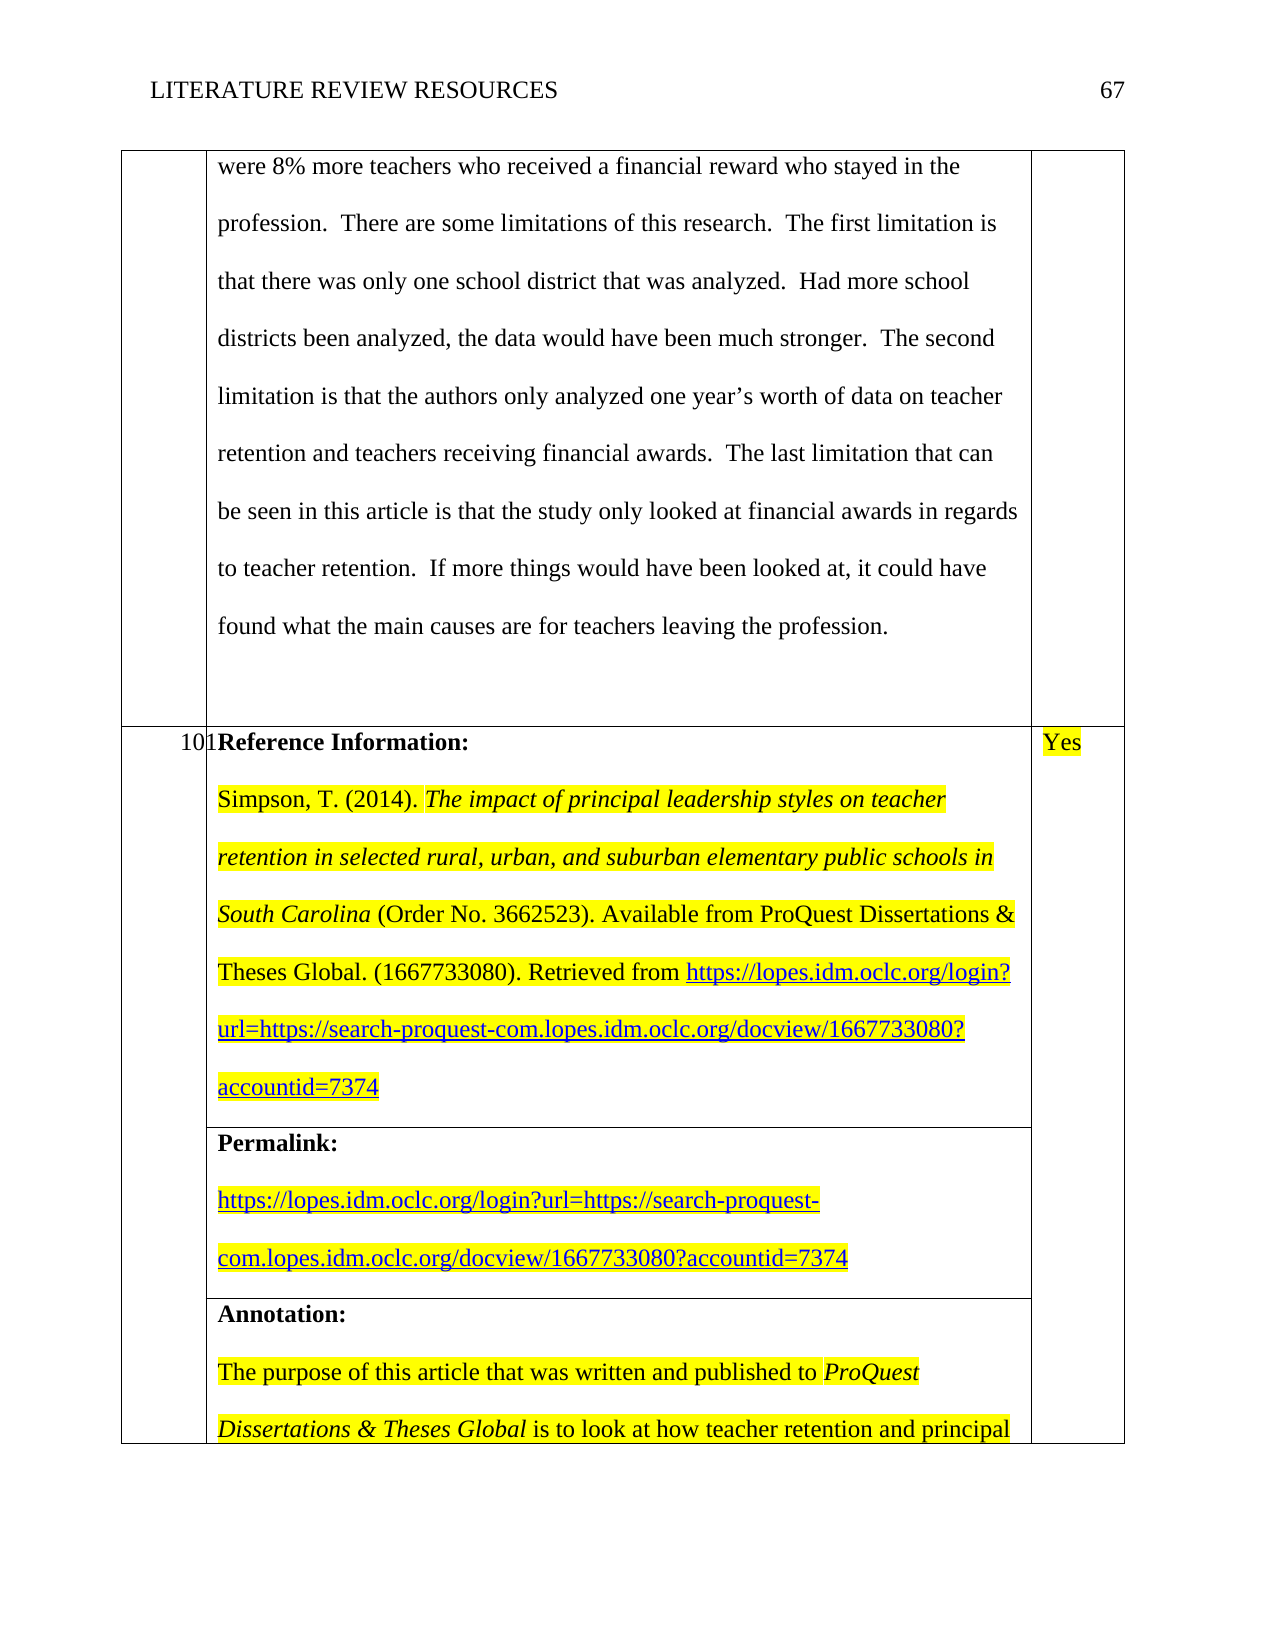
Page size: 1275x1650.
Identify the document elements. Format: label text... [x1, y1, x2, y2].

table_cell [122, 727, 206, 1443]
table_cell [207, 151, 1031, 726]
table_cell Permalink: https://lopes.idm.oclc.org/login?url=https://search-proquest-com.lopes.idm.oclc.org/docview/1667733080?accountid=7374 [207, 1128, 1031, 1298]
table_cell Reference Information: Simpson, T. (2014). The impact of principal leadership styles on teacher retention in selected rural, urban, and suburban elementary public schools in South Carolina (Order No. 3662523). Available from ProQuest Dissertations & Theses Global. (1667733080). Retrieved from https://lopes.idm.oclc.org/login?url=https://search-proquest-com.lopes.idm.oclc.org/docview/1667733080?accountid=7374 [207, 727, 1031, 1127]
table_cell Yes [1032, 727, 1124, 1443]
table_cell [207, 1299, 1031, 1443]
